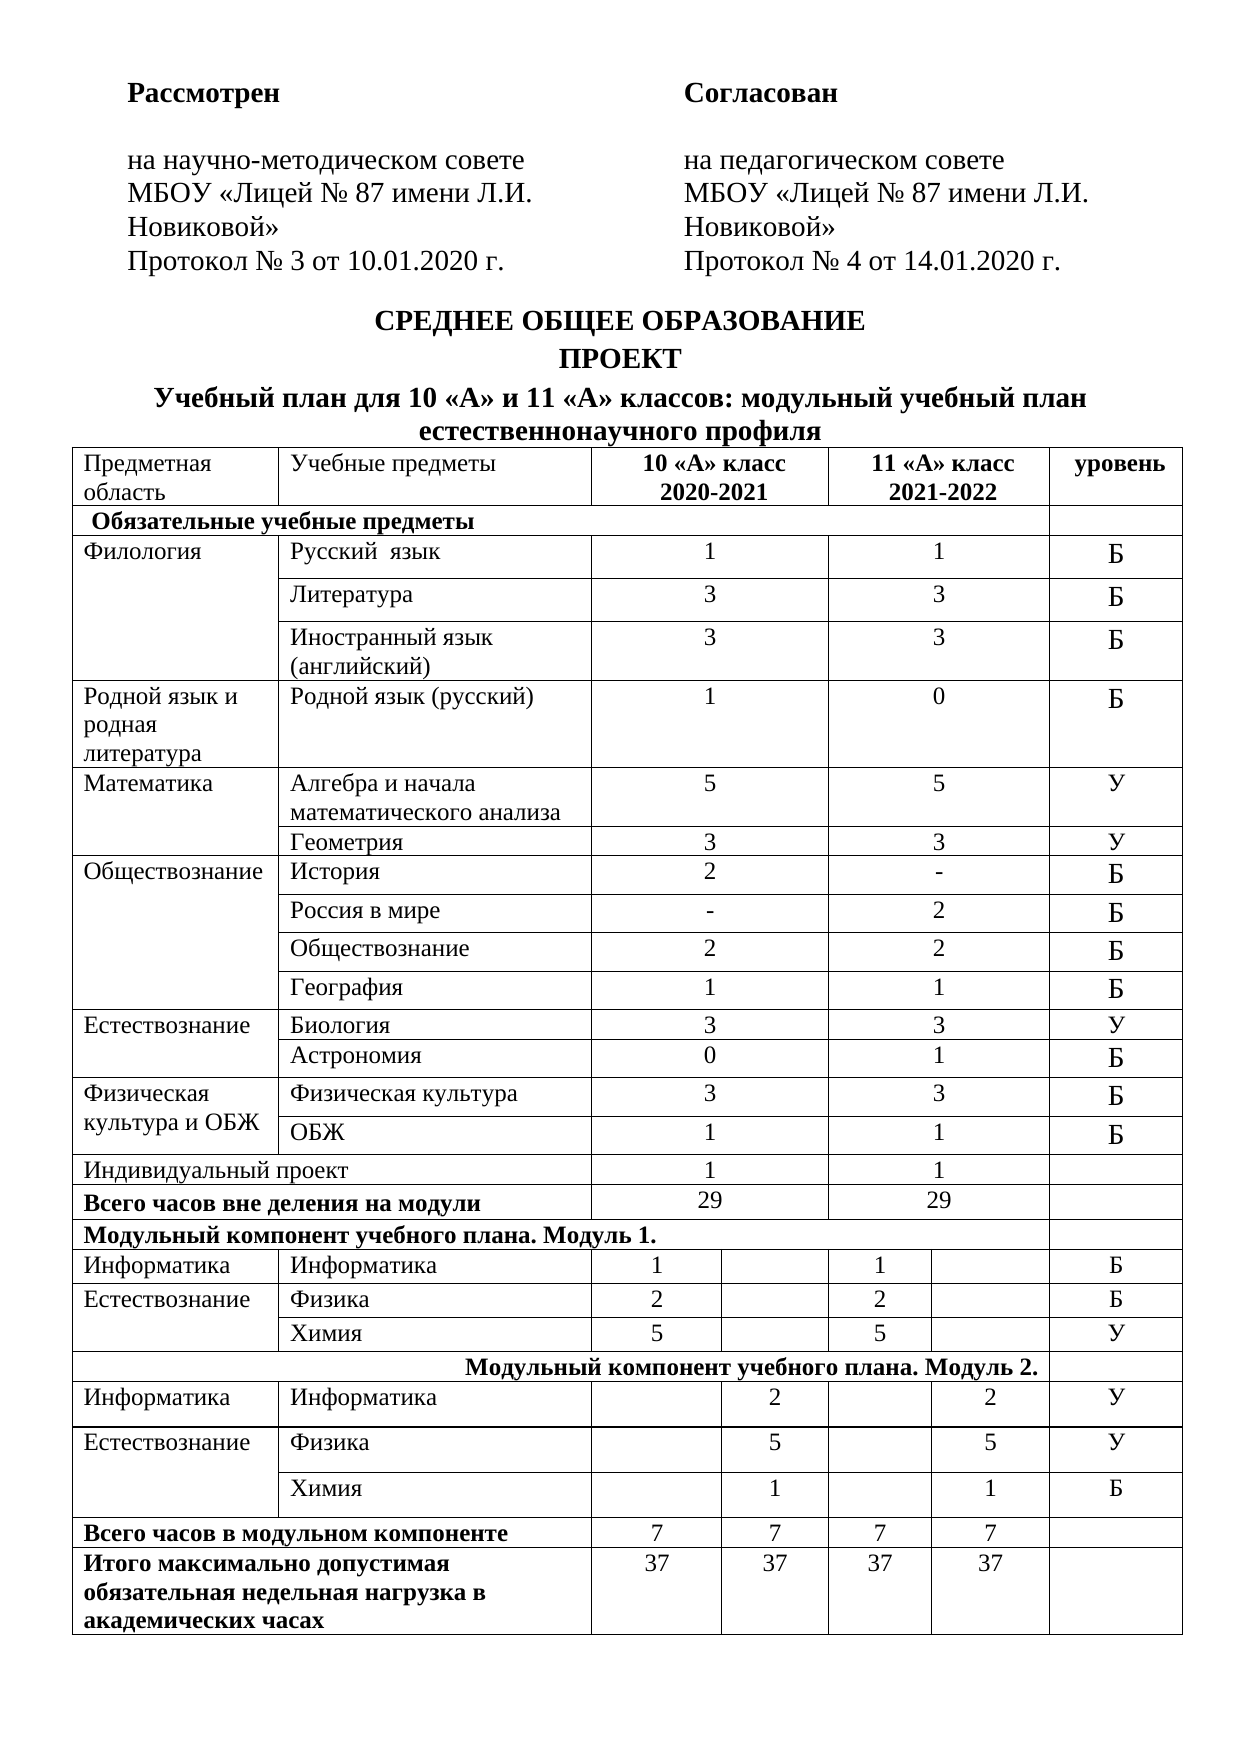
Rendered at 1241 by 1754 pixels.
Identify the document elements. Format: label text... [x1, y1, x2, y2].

table_cell Б [1050, 972, 1182, 1009]
table_cell ОБЖ [279, 1117, 591, 1154]
table_cell 7 [932, 1518, 1049, 1547]
table_cell 1 [592, 1117, 828, 1154]
table_cell [722, 1284, 828, 1317]
table_cell - [829, 856, 1049, 894]
table_cell 7 [592, 1518, 721, 1547]
table_cell География [279, 972, 591, 1009]
table_cell Б [1050, 1473, 1182, 1517]
table_cell 0 [592, 1040, 828, 1077]
table_cell 1 [829, 1155, 1049, 1184]
table_cell Родной язык (русский) [279, 681, 591, 767]
table_cell 1 [829, 536, 1049, 578]
table_cell 2 [592, 1284, 721, 1317]
table_cell [1050, 1352, 1182, 1381]
table_cell Химия [279, 1318, 591, 1351]
table_cell 1 [592, 681, 828, 767]
table_cell 37 [829, 1548, 931, 1634]
text ПРОЕКТ [75, 341, 1165, 375]
table_cell Б [1050, 536, 1182, 578]
table_header Согласован на педагогическом совете МБОУ «Лицей № 87 имени Л.И. Новиковой» Протокол № 4 от 14.01.2020 г. [672, 75, 1228, 303]
table_cell [829, 1428, 931, 1472]
table_cell Филология [73, 536, 278, 680]
table_cell 3 [592, 579, 828, 621]
table_cell Естествознание [73, 1010, 278, 1077]
table_cell 0 [829, 681, 1049, 767]
table_cell [592, 1382, 721, 1426]
table_cell 5 [829, 1318, 931, 1351]
table_cell У [1050, 1382, 1182, 1426]
table_cell Б [1050, 1250, 1182, 1283]
table_cell Русский язык [279, 536, 591, 578]
table_cell [592, 1473, 721, 1517]
table_cell 1 [592, 972, 828, 1009]
table_cell 3 [829, 579, 1049, 621]
table_cell 29 [592, 1185, 828, 1219]
table_cell Всего часов в модульном компоненте [73, 1518, 591, 1547]
table_cell Обязательные учебные предметы [73, 506, 1049, 535]
table_cell Итого максимально допустимая обязательная недельная нагрузка в академических часах [73, 1548, 591, 1634]
table_cell [829, 1473, 931, 1517]
table_cell Модульный компонент учебного плана. Модуль 2. [73, 1352, 1049, 1381]
table_cell У [1050, 1318, 1182, 1351]
table_cell 29 [829, 1185, 1049, 1219]
table_cell 1 [932, 1473, 1049, 1517]
table_cell [932, 1284, 1049, 1317]
table_cell 5 [829, 768, 1049, 826]
table_cell [829, 1382, 931, 1426]
table_cell [1050, 1155, 1182, 1184]
table_cell Информатика [279, 1250, 591, 1283]
table_cell 2 [722, 1382, 828, 1426]
table_cell 37 [592, 1548, 721, 1634]
table_cell 3 [829, 1078, 1049, 1116]
table_cell Информатика [73, 1382, 278, 1426]
table_cell Индивидуальный проект [73, 1155, 591, 1184]
table_header Предметная область [73, 448, 278, 505]
table_header Учебные предметы [279, 448, 591, 505]
table_cell Б [1050, 579, 1182, 621]
table_cell Естествознание [73, 1428, 278, 1517]
table_cell Естествознание [73, 1284, 278, 1351]
table_cell 5 [592, 768, 828, 826]
table_cell [1050, 1548, 1182, 1634]
table_cell [1050, 1518, 1182, 1547]
table_cell 2 [592, 933, 828, 971]
table_cell Б [1050, 1040, 1182, 1077]
table_cell Обществознание [279, 933, 591, 971]
table_cell Б [1050, 895, 1182, 932]
table_cell [1050, 1185, 1182, 1219]
table_cell 7 [722, 1518, 828, 1547]
table_cell 2 [829, 895, 1049, 932]
table_cell 1 [829, 1040, 1049, 1077]
table_cell 5 [932, 1428, 1049, 1472]
table_cell Физическая культура и ОБЖ [73, 1078, 278, 1154]
table_cell 37 [932, 1548, 1049, 1634]
table_cell Россия в мире [279, 895, 591, 932]
table_cell Алгебра и начала математического анализа [279, 768, 591, 826]
table_cell [932, 1318, 1049, 1351]
table_header 10 «А» класс 2020-2021 [592, 448, 828, 505]
table_cell 3 [592, 827, 828, 855]
table_header уровень [1050, 448, 1182, 505]
table_cell Б [1050, 681, 1182, 767]
table_cell 3 [592, 1078, 828, 1116]
table_cell У [1050, 1428, 1182, 1472]
table_header Рассмотрен на научно-методическом совете МБОУ «Лицей № 87 имени Л.И. Новиковой» Протокол № 3 от 10.01.2020 г. [116, 75, 672, 303]
table_cell История [279, 856, 591, 894]
table_cell 3 [829, 622, 1049, 680]
table_cell Информатика [73, 1250, 278, 1283]
table_cell 5 [722, 1428, 828, 1472]
table_header 11 «А» класс 2021-2022 [829, 448, 1049, 505]
table_cell У [1050, 768, 1182, 826]
table_cell Родной язык и родная литература [73, 681, 278, 767]
table_cell Б [1050, 1117, 1182, 1154]
table_cell 2 [829, 933, 1049, 971]
table_cell 1 [592, 1155, 828, 1184]
table_cell Б [1050, 933, 1182, 971]
table_cell 3 [592, 622, 828, 680]
table_cell Астрономия [279, 1040, 591, 1077]
table_cell Б [1050, 622, 1182, 680]
table_cell 2 [592, 856, 828, 894]
table_cell 1 [592, 1250, 721, 1283]
table_cell 3 [829, 827, 1049, 855]
table_cell Б [1050, 1078, 1182, 1116]
table_cell [592, 1428, 721, 1472]
table_cell Иностранный язык (английский) [279, 622, 591, 680]
table_cell Математика [73, 768, 278, 855]
table_cell 3 [592, 1010, 828, 1039]
table_cell 1 [829, 1117, 1049, 1154]
table_cell Физика [279, 1284, 591, 1317]
table_cell Модульный компонент учебного плана. Модуль 1. [73, 1220, 1049, 1249]
table_cell Физика [279, 1428, 591, 1472]
table_cell У [1050, 1010, 1182, 1039]
table_cell 1 [722, 1473, 828, 1517]
table_cell 7 [829, 1518, 931, 1547]
table_cell 1 [829, 972, 1049, 1009]
table_cell Химия [279, 1473, 591, 1517]
table_cell 2 [829, 1284, 931, 1317]
table_cell У [1050, 827, 1182, 855]
table_cell Всего часов вне деления на модули [73, 1185, 591, 1219]
table_cell Б [1050, 1284, 1182, 1317]
table_cell [722, 1250, 828, 1283]
table_cell [722, 1318, 828, 1351]
table_cell [1050, 506, 1182, 535]
table_cell Геометрия [279, 827, 591, 855]
table_cell Б [1050, 856, 1182, 894]
table_cell Биология [279, 1010, 591, 1039]
table_cell Литература [279, 579, 591, 621]
table_cell - [592, 895, 828, 932]
table_cell Информатика [279, 1382, 591, 1426]
table_cell 37 [722, 1548, 828, 1634]
table_cell [1050, 1220, 1182, 1249]
table_cell 5 [592, 1318, 721, 1351]
text Учебный план для 10 «А» и 11 «А» классов: модульный учебный план естественнонаучного профиля [75, 380, 1165, 447]
table_cell Обществознание [73, 856, 278, 1009]
table_cell 3 [829, 1010, 1049, 1039]
table_cell Физическая культура [279, 1078, 591, 1116]
text СРЕДНЕЕ ОБЩЕЕ ОБРАЗОВАНИЕ [75, 303, 1165, 336]
table_cell 1 [592, 536, 828, 578]
table_cell 1 [829, 1250, 931, 1283]
table_cell [932, 1250, 1049, 1283]
table_cell 2 [932, 1382, 1049, 1426]
